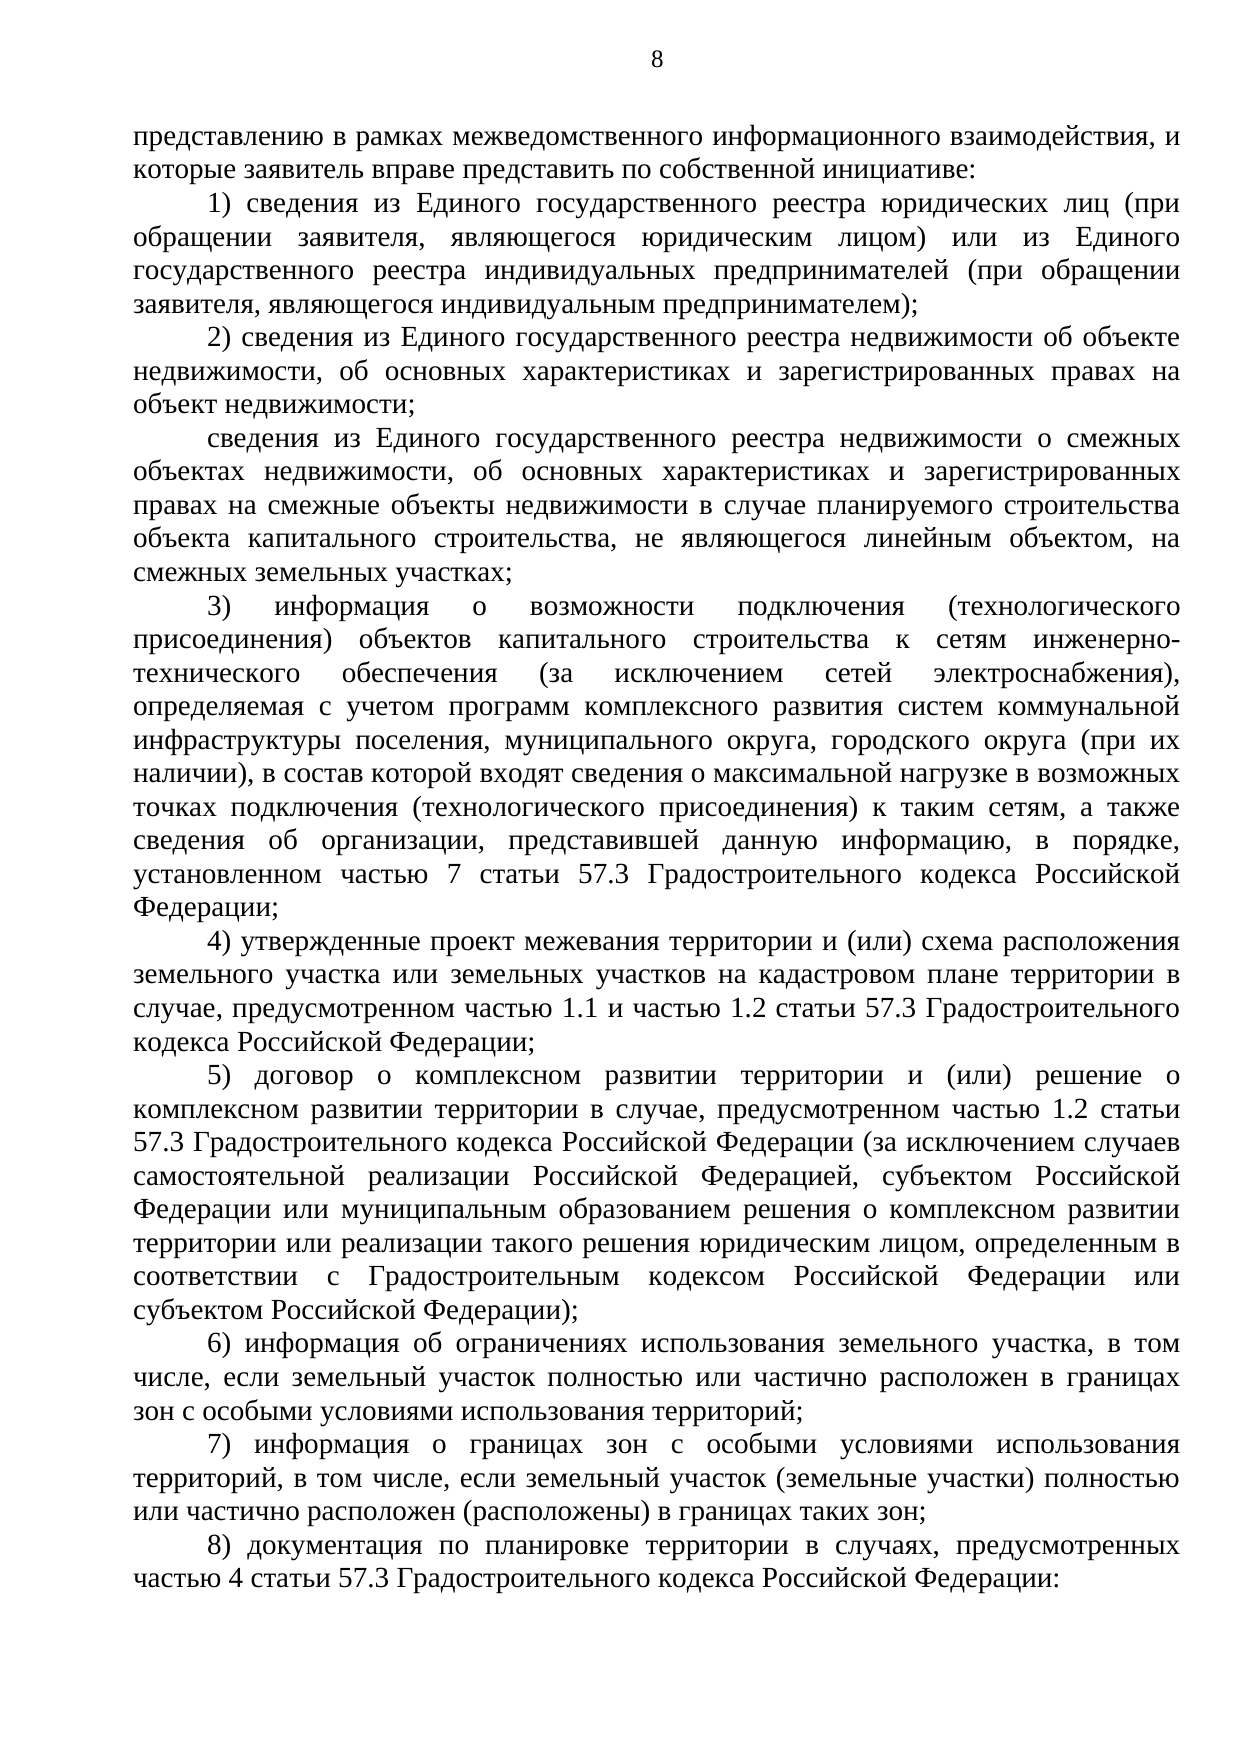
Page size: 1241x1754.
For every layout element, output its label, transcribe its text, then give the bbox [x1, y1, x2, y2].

text сведения из Единого государственного реестра недвижимости о смежных объектах недвижимости, об основных характеристиках и зарегистрированных правах на смежные объекты недвижимости в случае планируемого строительства объекта капитального строительства, не являющегося линейным объектом, на смежных земельных участках; [133, 420, 1181, 588]
text 2) сведения из Единого государственного реестра недвижимости об объекте недвижимости, об основных характеристиках и зарегистрированных правах на объект недвижимости; [133, 319, 1181, 420]
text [133, 118, 1181, 185]
text 1) сведения из Единого государственного реестра юридических лиц (при обращении заявителя, являющегося юридическим лицом) или из Единого государственного реестра индивидуальных предпринимателей (при обращении заявителя, являющегося индивидуальным предпринимателем); [133, 185, 1181, 319]
text 7) информация о границах зон с особыми условиями использования территорий, в том числе, если земельный участок (земельные участки) полностью или частично расположен (расположены) в границах таких зон; [133, 1426, 1181, 1527]
text 6) информация об ограничениях использования земельного участка, в том числе, если земельный участок полностью или частично расположен в границах зон с особыми условиями использования территорий; [133, 1326, 1181, 1426]
text 4) утвержденные проект межевания территории и (или) схема расположения земельного участка или земельных участков на кадастровом плане территории в случае, предусмотренном частью 1.1 и частью 1.2 статьи 57.3 Градостроительного кодекса Российской Федерации; [133, 923, 1181, 1057]
text 3) информация о возможности подключения (технологического присоединения) объектов капитального строительства к сетям инженерно-технического обеспечения (за исключением сетей электроснабжения), определяемая с учетом программ комплексного развития систем коммунальной инфраструктуры поселения, муниципального округа, городского округа (при их наличии), в состав которой входят сведения о максимальной нагрузке в возможных точках подключения (технологического присоединения) к таким сетям, а также сведения об организации, представившей данную информацию, в порядке, установленном частью 7 статьи 57.3 Градостроительного кодекса Российской Федерации; [133, 588, 1181, 923]
text 8) документация по планировке территории в случаях, предусмотренных частью 4 статьи 57.3 Градостроительного кодекса Российской Федерации: [133, 1527, 1181, 1594]
text 5) договор о комплексном развитии территории и (или) решение о комплексном развитии территории в случае, предусмотренном частью 1.2 статьи 57.3 Градостроительного кодекса Российской Федерации (за исключением случаев самостоятельной реализации Российской Федерацией, субъектом Российской Федерации или муниципальным образованием решения о комплексном развитии территории или реализации такого решения юридическим лицом, определенным в соответствии с Градостроительным кодексом Российской Федерации или субъектом Российской Федерации); [133, 1057, 1181, 1326]
